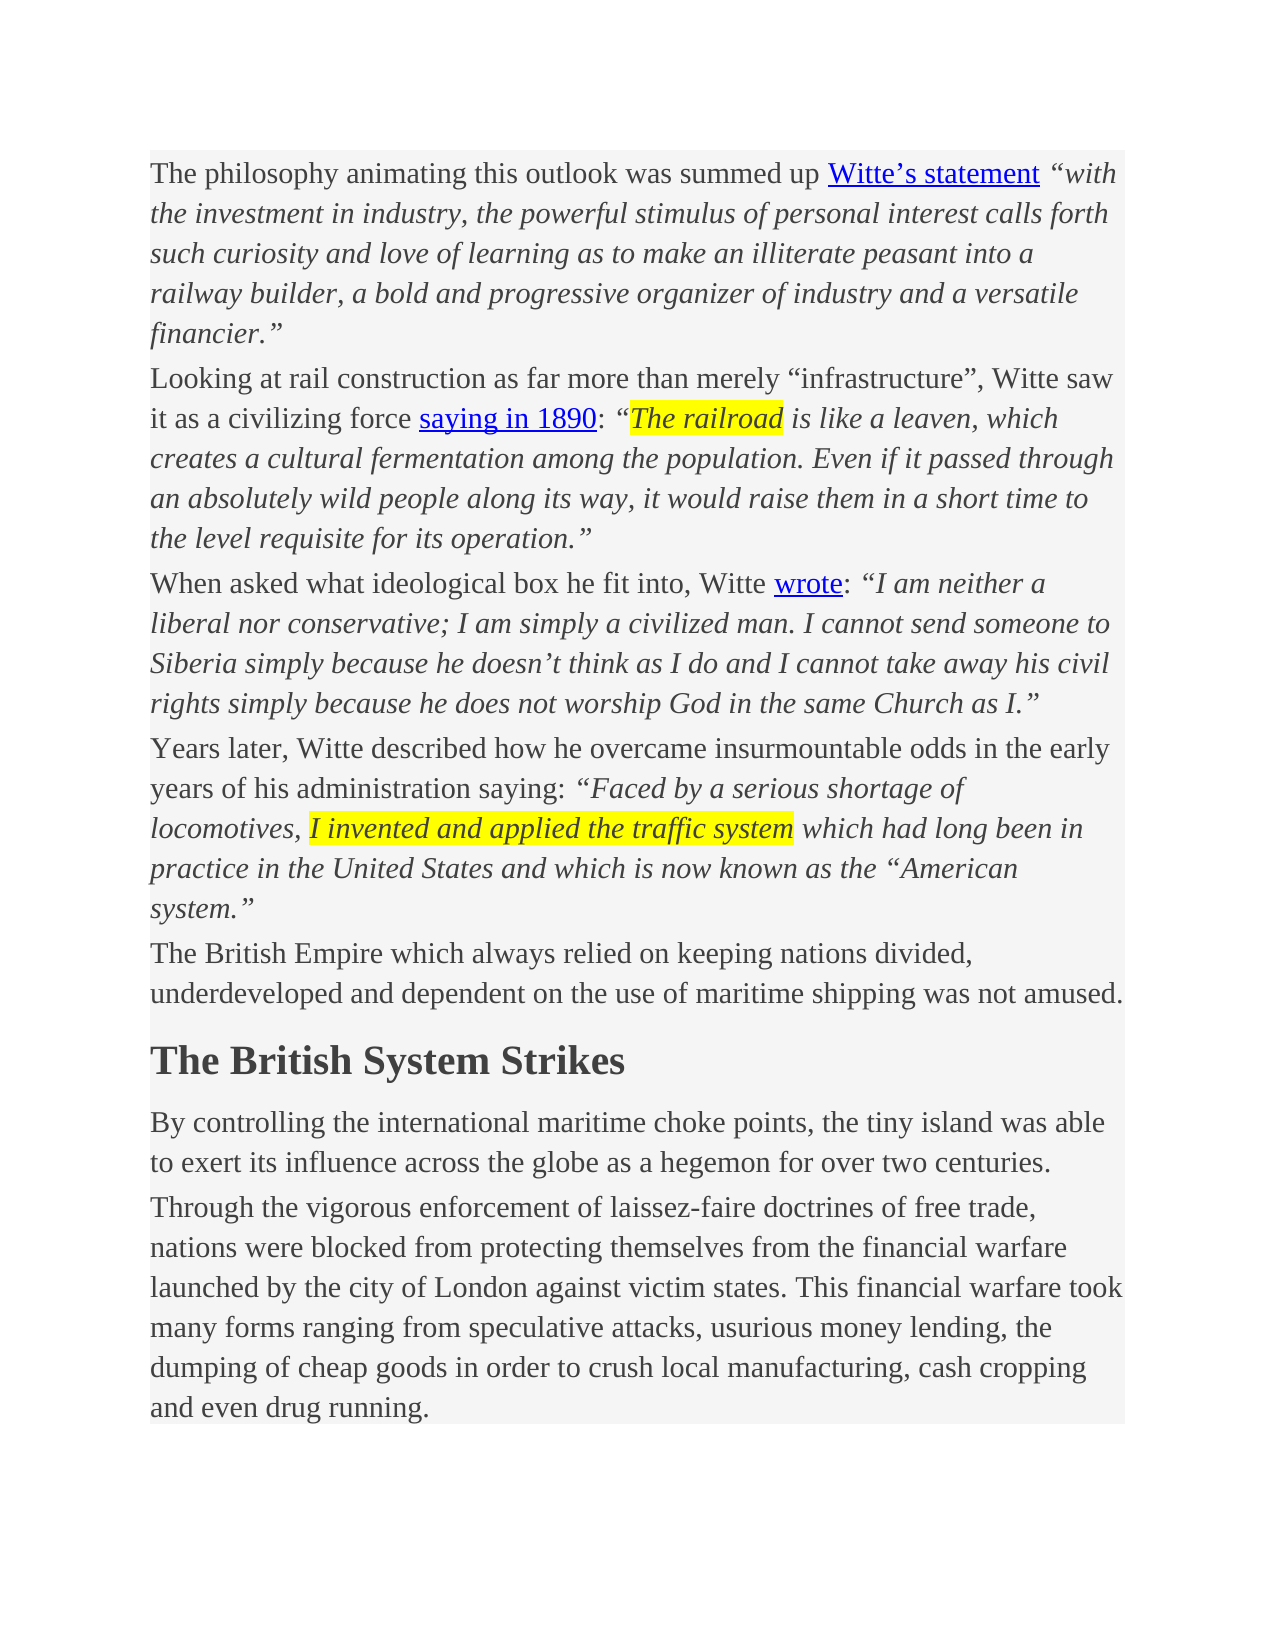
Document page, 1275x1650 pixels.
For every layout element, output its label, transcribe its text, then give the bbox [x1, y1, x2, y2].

text When asked what ideological box he fit into, Witte wrote: “I am neither a liberal nor conservative; I am simply a civilized man. I cannot send someone to Siberia simply because he doesn’t think as I do and I cannot take away his civil rights simply because he does not worship God in the same Church as I.” [150, 560, 1125, 720]
text Through the vigorous enforcement of laissez-faire doctrines of free trade, nations were blocked from protecting themselves from the financial warfare launched by the city of London against victim states. This financial warfare took many forms ranging from speculative attacks, usurious money lending, the dumping of cheap goods in order to crush local manufacturing, cash cropping and even drug running. [150, 1184, 1125, 1424]
text Looking at rail construction as far more than merely “infrastructure”, Witte saw it as a civilizing force saying in 1890: “The railroad is like a leaven, which creates a cultural fermentation among the population. Even if it passed through an absolutely wild people along its way, it would raise them in a short time to the level requisite for its operation.” [150, 355, 1125, 555]
text The philosophy animating this outlook was summed up Witte’s statement “with the investment in industry, the powerful stimulus of personal interest calls forth such curiosity and love of learning as to make an illiterate peasant into a railway builder, a bold and progressive organizer of industry and a versatile financier.” [150, 150, 1125, 350]
text The British Empire which always relied on keeping nations divided, underdeveloped and dependent on the use of maritime shipping was not amused. [150, 930, 1125, 1010]
text The British System Strikes [150, 1035, 1125, 1083]
text By controlling the international maritime choke points, the tiny island was able to exert its influence across the globe as a hegemon for over two centuries. [150, 1099, 1125, 1179]
text Years later, Witte described how he overcame insurmountable odds in the early years of his administration saying: “Faced by a serious shortage of locomotives, I invented and applied the traffic system which had long been in practice in the United States and which is now known as the “American system.” [150, 725, 1125, 925]
